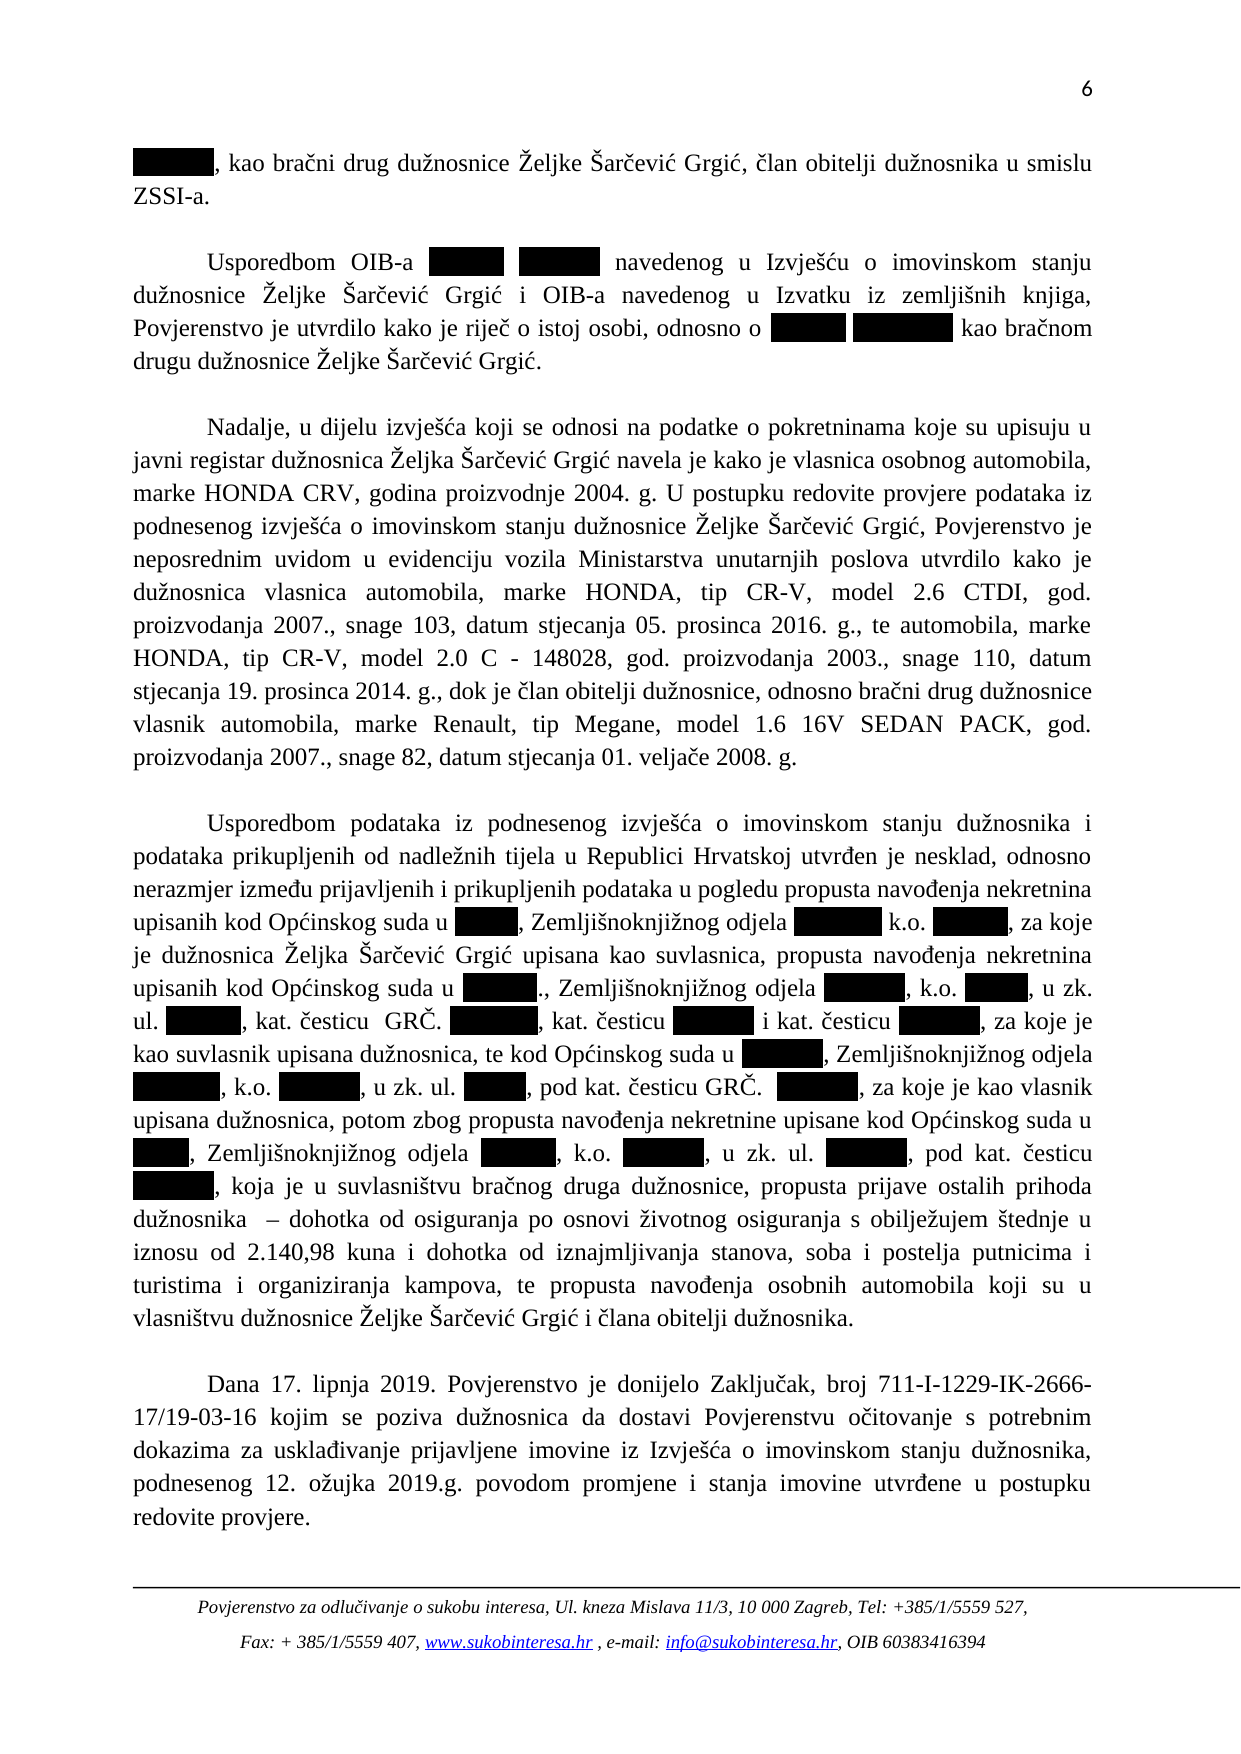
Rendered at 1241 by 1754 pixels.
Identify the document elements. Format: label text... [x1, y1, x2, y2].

text Dana 17. lipnja 2019. Povjerenstvo je donijelo Zaključak, broj 711-I-1229-IK-2666-17/19-03-16 kojim se poziva dužnosnica da dostavi Povjerenstvu očitovanje s potrebnim dokazima za usklađivanje prijavljene imovine iz Izvješća o imovinskom stanju dužnosnika, podnesenog 12. ožujka 2019.g. povodom promjene i stanja imovine utvrđene u postupku redovite provjere. [133, 1369, 1092, 1530]
text Nadalje, u dijelu izvješća koji se odnosi na podatke o pokretninama koje su upisuju u javni registar dužnosnica Željka Šarčević Grgić navela je kako je vlasnica osobnog automobila, marke HONDA CRV, godina proizvodnje 2004. g. U postupku redovite provjere podataka iz podnesenog izvješća o imovinskom stanju dužnosnice Željke Šarčević Grgić, Povjerenstvo je neposrednim uvidom u evidenciju vozila Ministarstva unutarnjih poslova utvrdilo kako je dužnosnica vlasnica automobila, marke HONDA, tip CR-V, model 2.6 CTDI, god. proizvodanja 2007., snage 103, datum stjecanja 05. prosinca 2016. g., te automobila, marke HONDA, tip CR-V, model 2.0 C - 148028, god. proizvodanja 2003., snage 110, datum stjecanja 19. prosinca 2014. g., dok je član obitelji dužnosnice, odnosno bračni drug dužnosnice vlasnik automobila, marke Renault, tip Megane, model 1.6 16V SEDAN PACK, god. proizvodanja 2007., snage 82, datum stjecanja 01. veljače 2008. g. [133, 412, 1093, 771]
text Usporedbom OIB-a ……… ………. navedenog u Izvješću o imovinskom stanju dužnosnice Željke Šarčević Grgić i OIB-a navedenog u Izvatku iz zemljišnih knjiga, Povjerenstvo je utvrdilo kako je riječ o istoj osobi, odnosno o ……… ………… kao bračnom drugu dužnosnice Željke Šarčević Grgić. [133, 247, 1092, 374]
text Usporedbom podataka iz podnesenog izvješća o imovinskom stanju dužnosnika i podataka prikupljenih od nadležnih tijela u Republici Hrvatskoj utvrđen je nesklad, odnosno nerazmjer između prijavljenih i prikupljenih podataka u pogledu propusta navođenja nekretnina upisanih kod Općinskog suda u …….., Zemljišnoknjižnog odjela ………., k.o. ………, za koje je dužnosnica Željka Šarčević Grgić upisana kao suvlasnica, propusta navođenja nekretnina upisanih kod Općinskog suda u ………., Zemljišnoknjižnog odjela ………., k.o. …….., u zk. ul. ………, kat. česticu GRČ. ……….., kat. česticu ………. i kat. česticu ………., za koje je kao suvlasnik upisana dužnosnica, te kod Općinskog suda u ………., Zemljišnoknjižnog odjela ……….., k.o. ………., u zk. ul. …….., pod kat. česticu GRČ. ………., za koje je kao vlasnik upisana dužnosnica, potom zbog propusta navođenja nekretnine upisane kod Općinskog suda u ……., Zemljišnoknjižnog odjela ………, k.o. ………., u zk. ul. ………., pod kat. česticu ………., koja je u suvlasništvu bračnog druga dužnosnice, propusta prijave ostalih prihoda dužnosnika – dohotka od osiguranja po osnovi životnog osiguranja s obilježujem štednje u iznosu od 2.140,98 kuna i dohotka od iznajmljivanja stanova, soba i postelja putnicima i turistima i organiziranja kampova, te propusta navođenja osobnih automobila koji su u vlasništvu dužnosnice Željke Šarčević Grgić i člana obitelji dužnosnika. [133, 808, 1093, 1332]
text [133, 148, 1092, 209]
